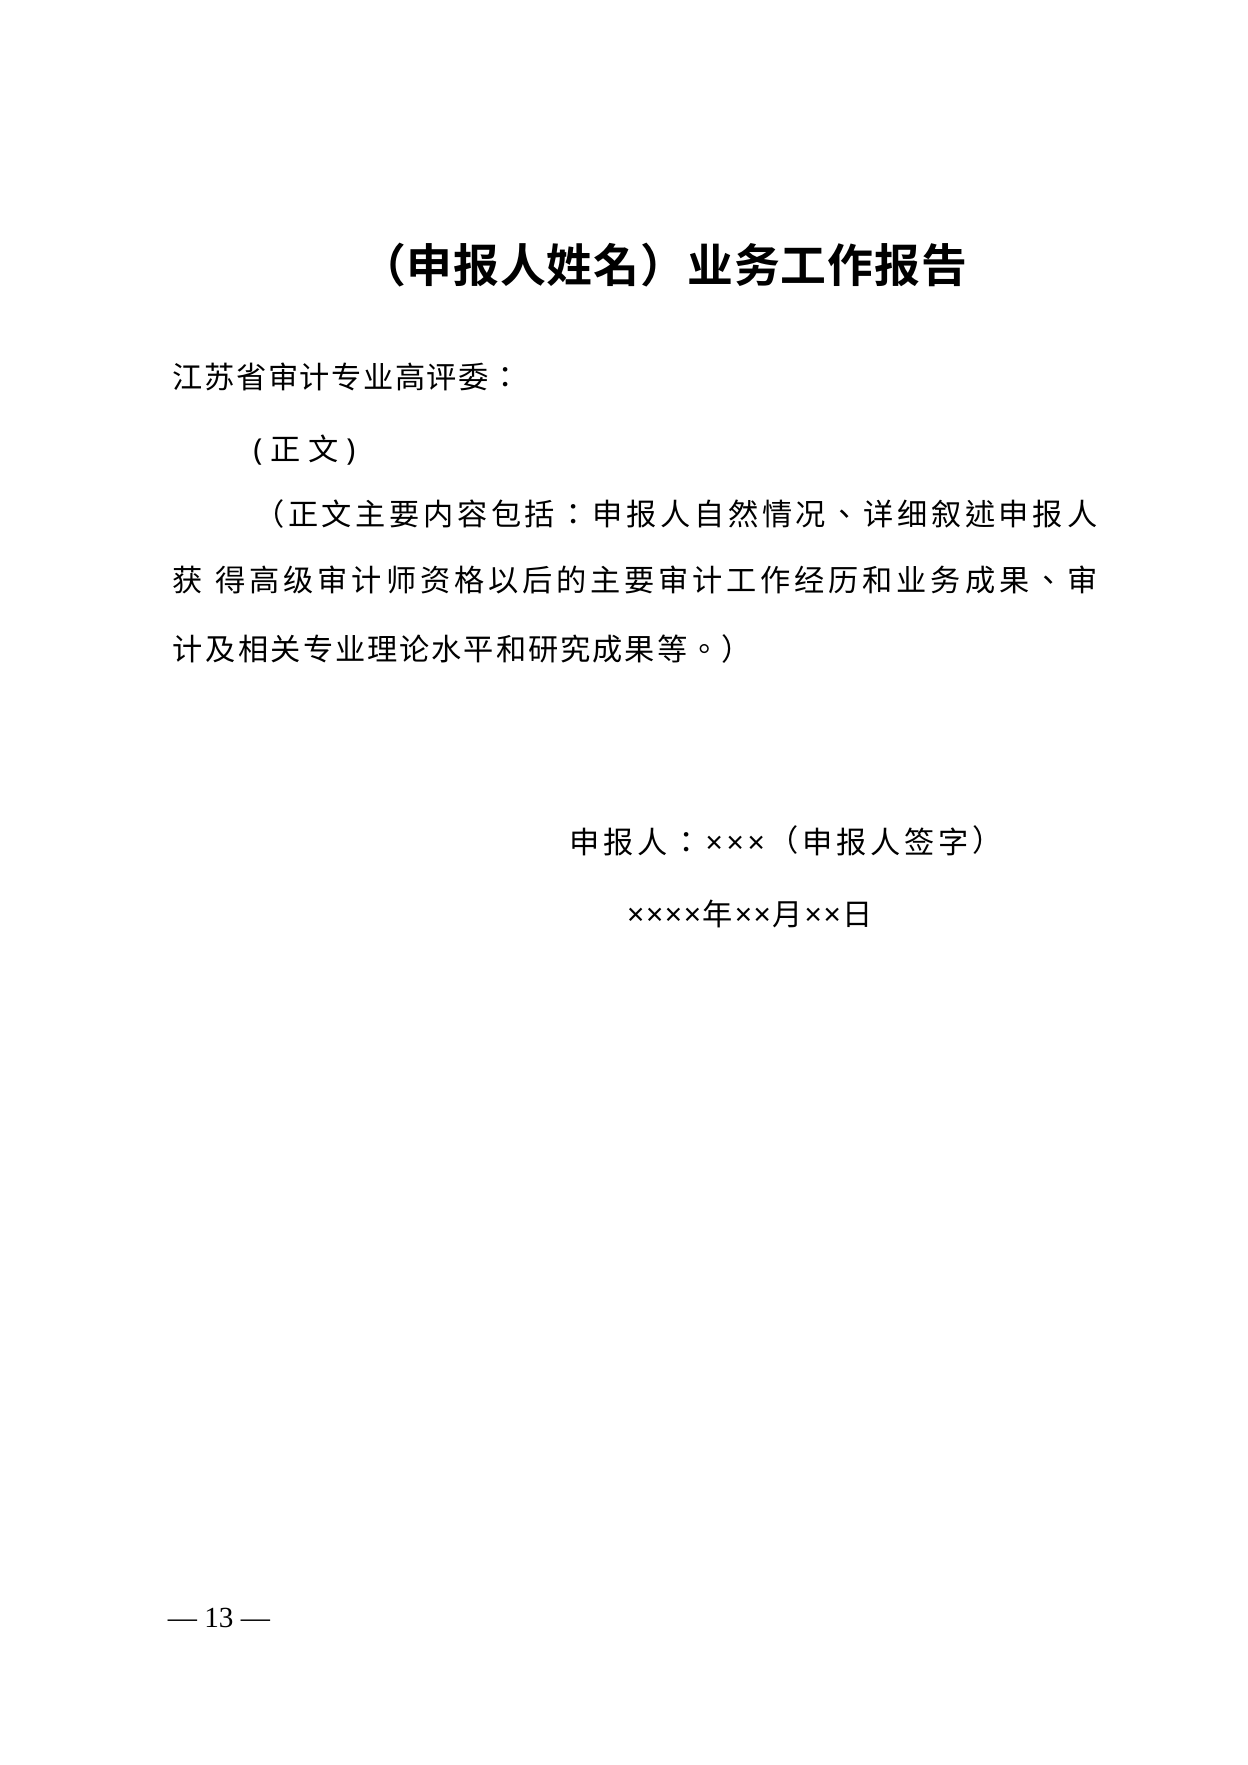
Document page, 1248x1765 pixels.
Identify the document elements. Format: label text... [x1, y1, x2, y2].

text 江苏省审计专业高评委： [173, 369, 1111, 430]
text ××××年××月××日 [627, 895, 1111, 933]
text （申报人姓名）业务工作报告 [360, 234, 1111, 294]
text （正文主要内容包括：申报人自然情况、详细叙述申报人获 得高级审计师资格以后的主要审计工作经历和业务成果、审计及相关专业理论水平和研究成果等。） [173, 491, 1098, 669]
text ( 正 文 ) [253, 430, 1111, 468]
text 申报人：×××（申报人签字） [569, 835, 1111, 895]
